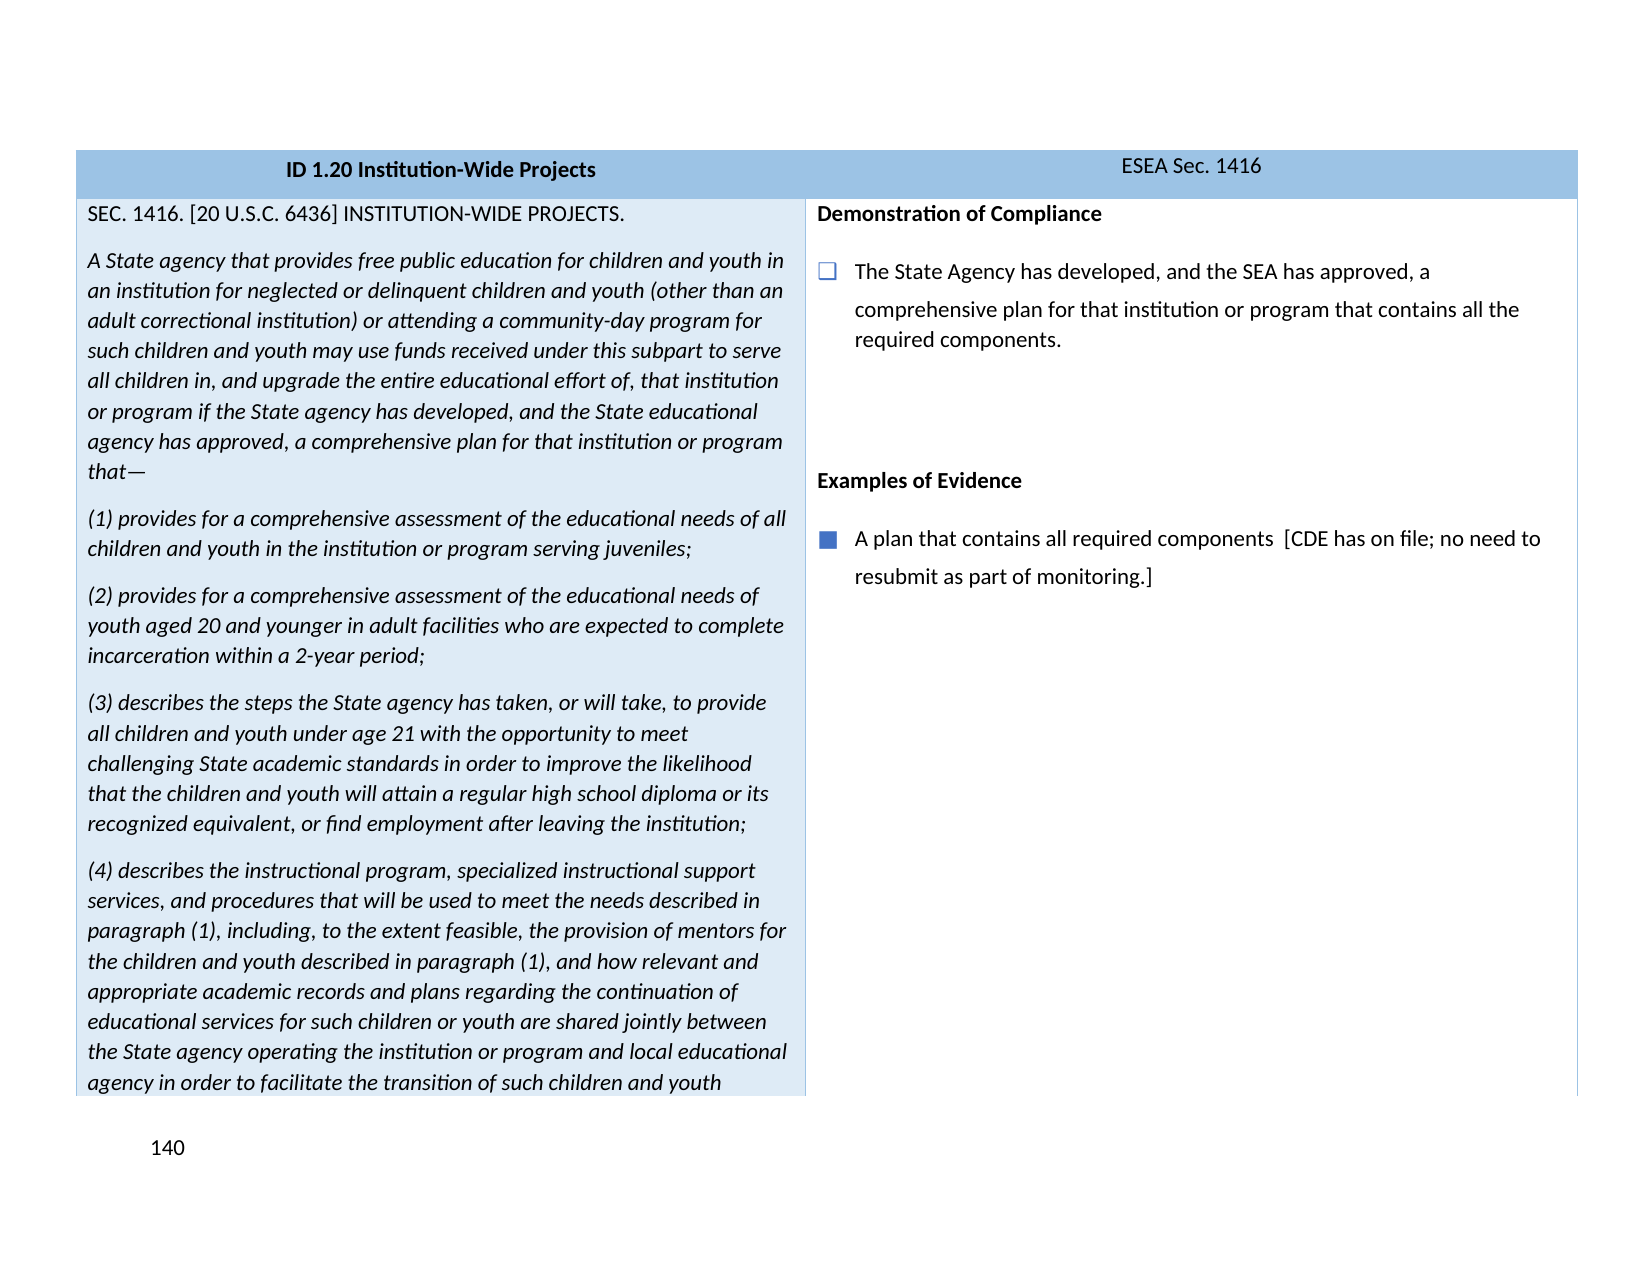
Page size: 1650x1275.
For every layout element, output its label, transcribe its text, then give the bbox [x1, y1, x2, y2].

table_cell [806, 199, 1577, 1096]
table_header ID 1.20 Institution-Wide Projects [77, 151, 805, 198]
table_header ESEA Sec. 1416 [806, 151, 1577, 198]
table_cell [77, 199, 805, 1096]
